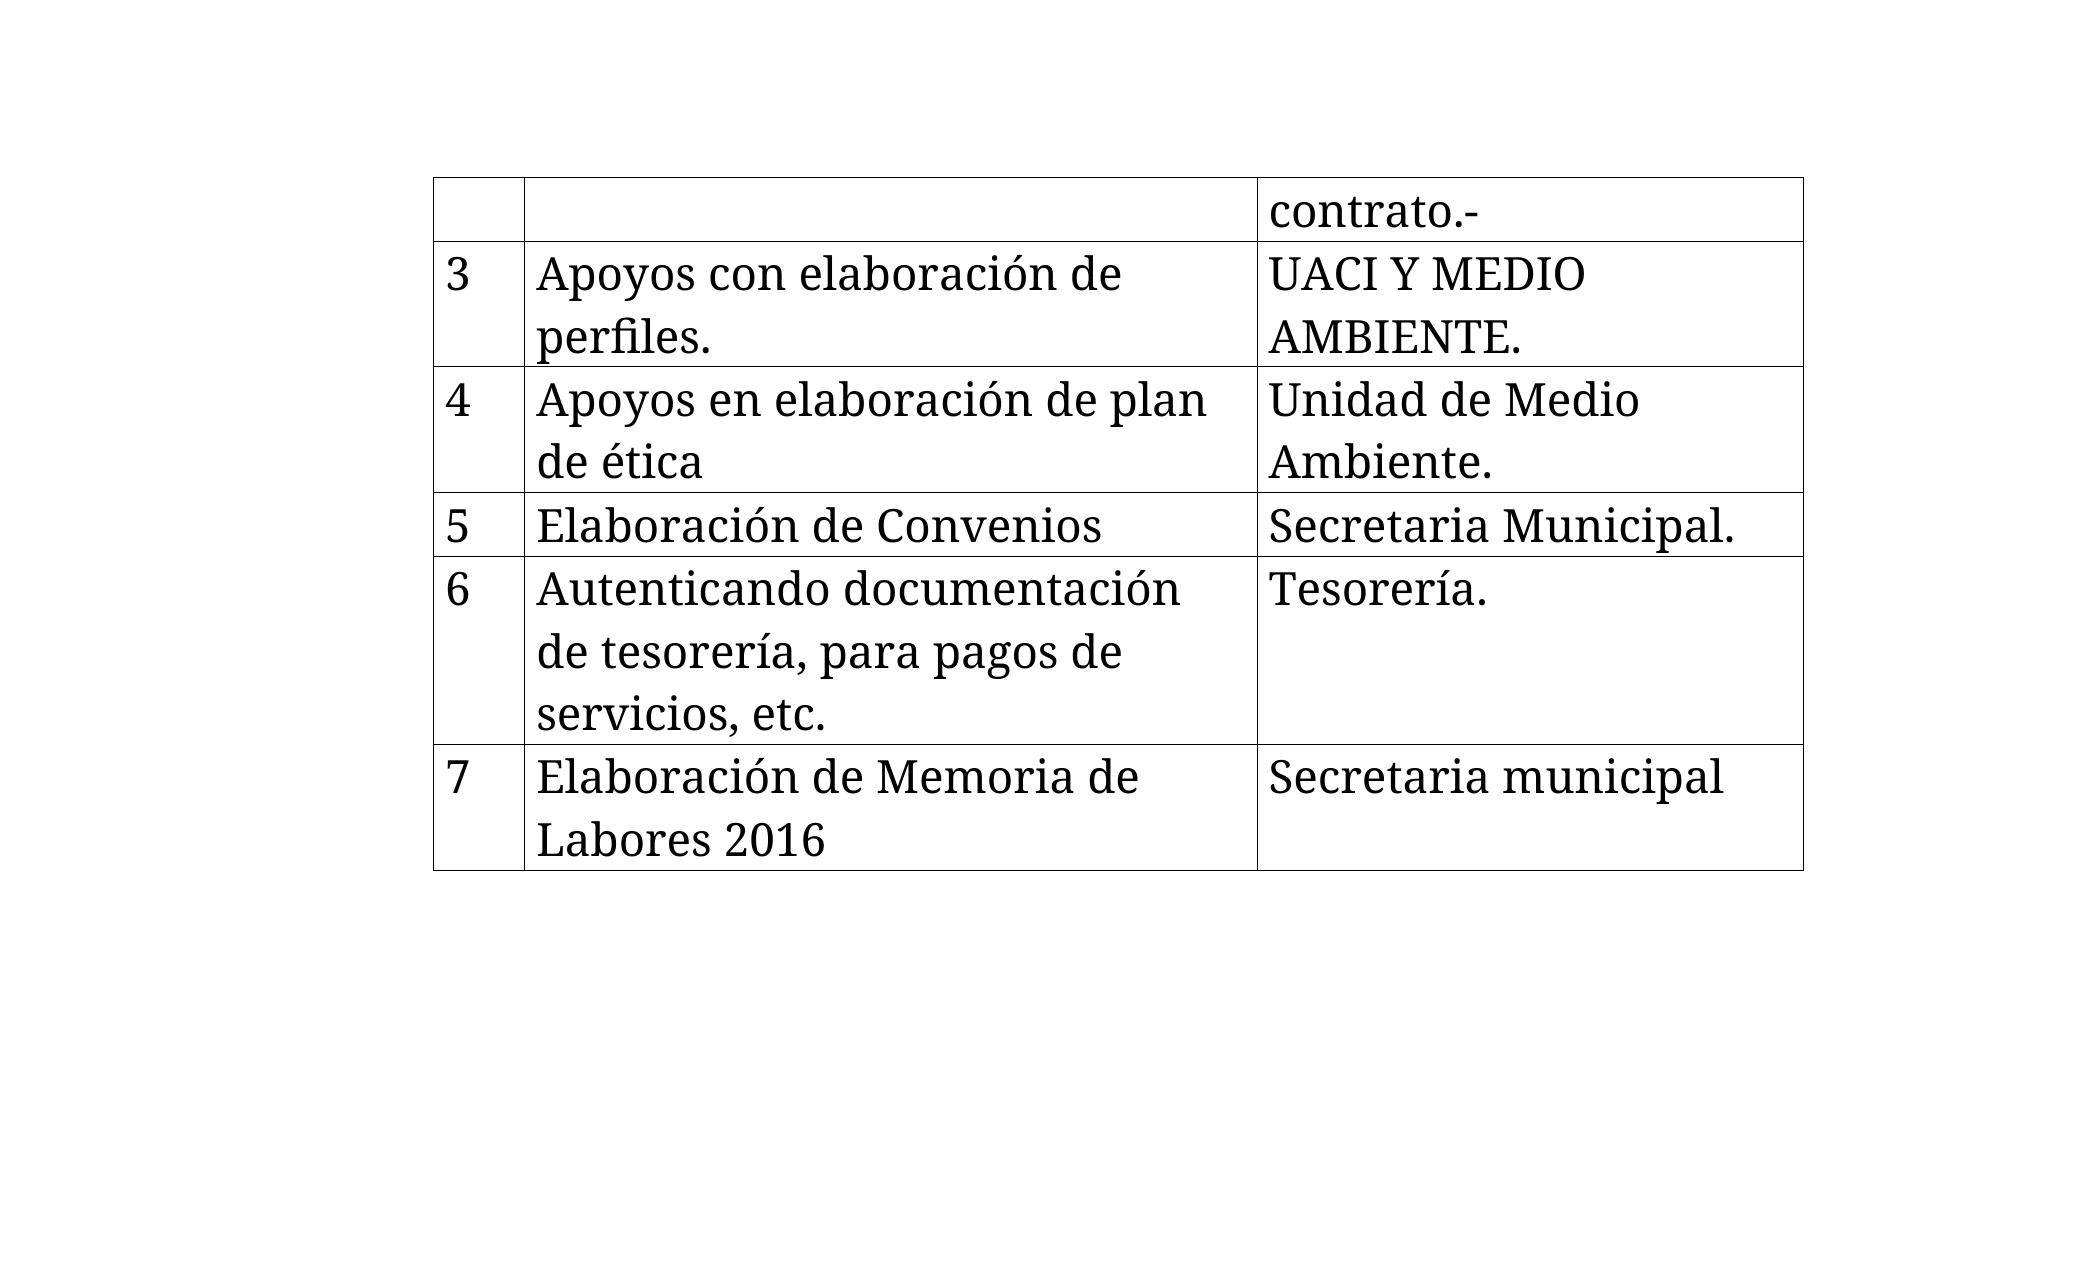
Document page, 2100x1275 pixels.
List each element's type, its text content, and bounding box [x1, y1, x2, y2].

table_cell 3 [434, 242, 524, 366]
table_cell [1258, 178, 1803, 241]
table_cell Secretaria Municipal. [1258, 493, 1803, 556]
table_cell 2 [434, 178, 524, 241]
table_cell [525, 178, 1257, 241]
table_cell Elaboración de Convenios [525, 493, 1257, 556]
table_cell Tesorería. [1258, 557, 1803, 744]
table_cell 6 [434, 557, 524, 744]
table_cell 4 [434, 367, 524, 492]
table_cell 7 [434, 745, 524, 870]
table_cell 5 [434, 493, 524, 556]
table_cell Elaboración de Memoria de Labores 2016 [525, 745, 1257, 870]
table_cell UACI Y MEDIO AMBIENTE. [1258, 242, 1803, 366]
table_cell Autenticando documentación de tesorería, para pagos de servicios, etc. [525, 557, 1257, 744]
table_cell Unidad de Medio Ambiente. [1258, 367, 1803, 492]
table_cell Secretaria municipal [1258, 745, 1803, 870]
table_cell Apoyos en elaboración de plan de ética [525, 367, 1257, 492]
table_cell Apoyos con elaboración de perfiles. [525, 242, 1257, 366]
